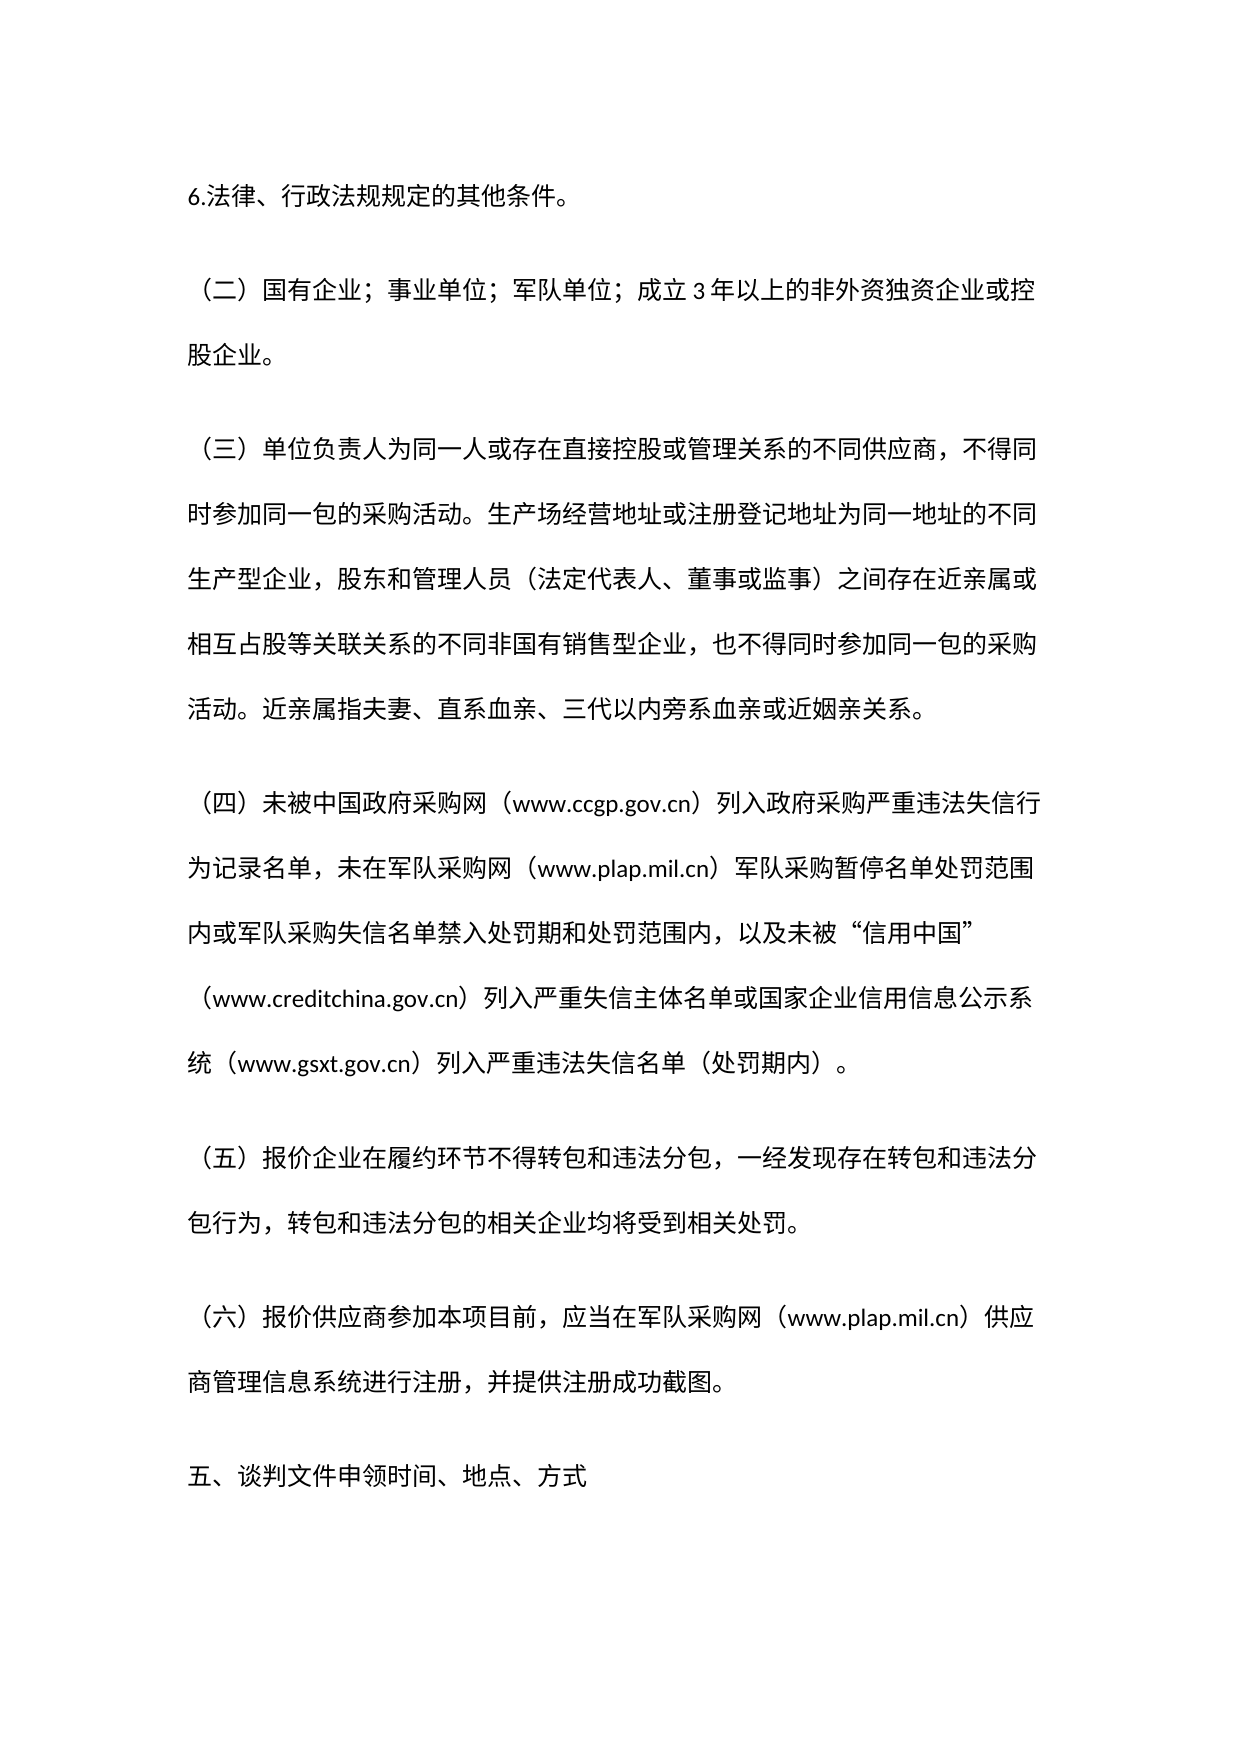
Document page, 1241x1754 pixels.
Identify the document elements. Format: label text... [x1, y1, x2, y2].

text （二）国有企业；事业单位；军队单位；成立3年以上的非外资独资企业或控股企业。 [187, 256, 1053, 386]
text （五）报价企业在履约环节不得转包和违法分包，一经发现存在转包和违法分包行为，转包和违法分包的相关企业均将受到相关处罚。 [187, 1124, 1053, 1254]
text （四）未被中国政府采购网（www.ccgp.gov.cn）列入政府采购严重违法失信行为记录名单，未在军队采购网（www.plap.mil.cn）军队采购暂停名单处罚范围内或军队采购失信名单禁入处罚期和处罚范围内，以及未被“信用中国”（www.creditchina.gov.cn）列入严重失信主体名单或国家企业信用信息公示系统（www.gsxt.gov.cn）列入严重违法失信名单（处罚期内）。 [187, 769, 1053, 1094]
text 6.法律、行政法规规定的其他条件。 [187, 162, 1053, 227]
text （六）报价供应商参加本项目前，应当在军队采购网（www.plap.mil.cn）供应商管理信息系统进行注册，并提供注册成功截图。 [187, 1283, 1053, 1413]
text 五、谈判文件申领时间、地点、方式 [187, 1442, 1053, 1507]
text （三）单位负责人为同一人或存在直接控股或管理关系的不同供应商，不得同时参加同一包的采购活动。生产场经营地址或注册登记地址为同一地址的不同生产型企业，股东和管理人员（法定代表人、董事或监事）之间存在近亲属或相互占股等关联关系的不同非国有销售型企业，也不得同时参加同一包的采购活动。近亲属指夫妻、直系血亲、三代以内旁系血亲或近姻亲关系。 [187, 415, 1053, 740]
